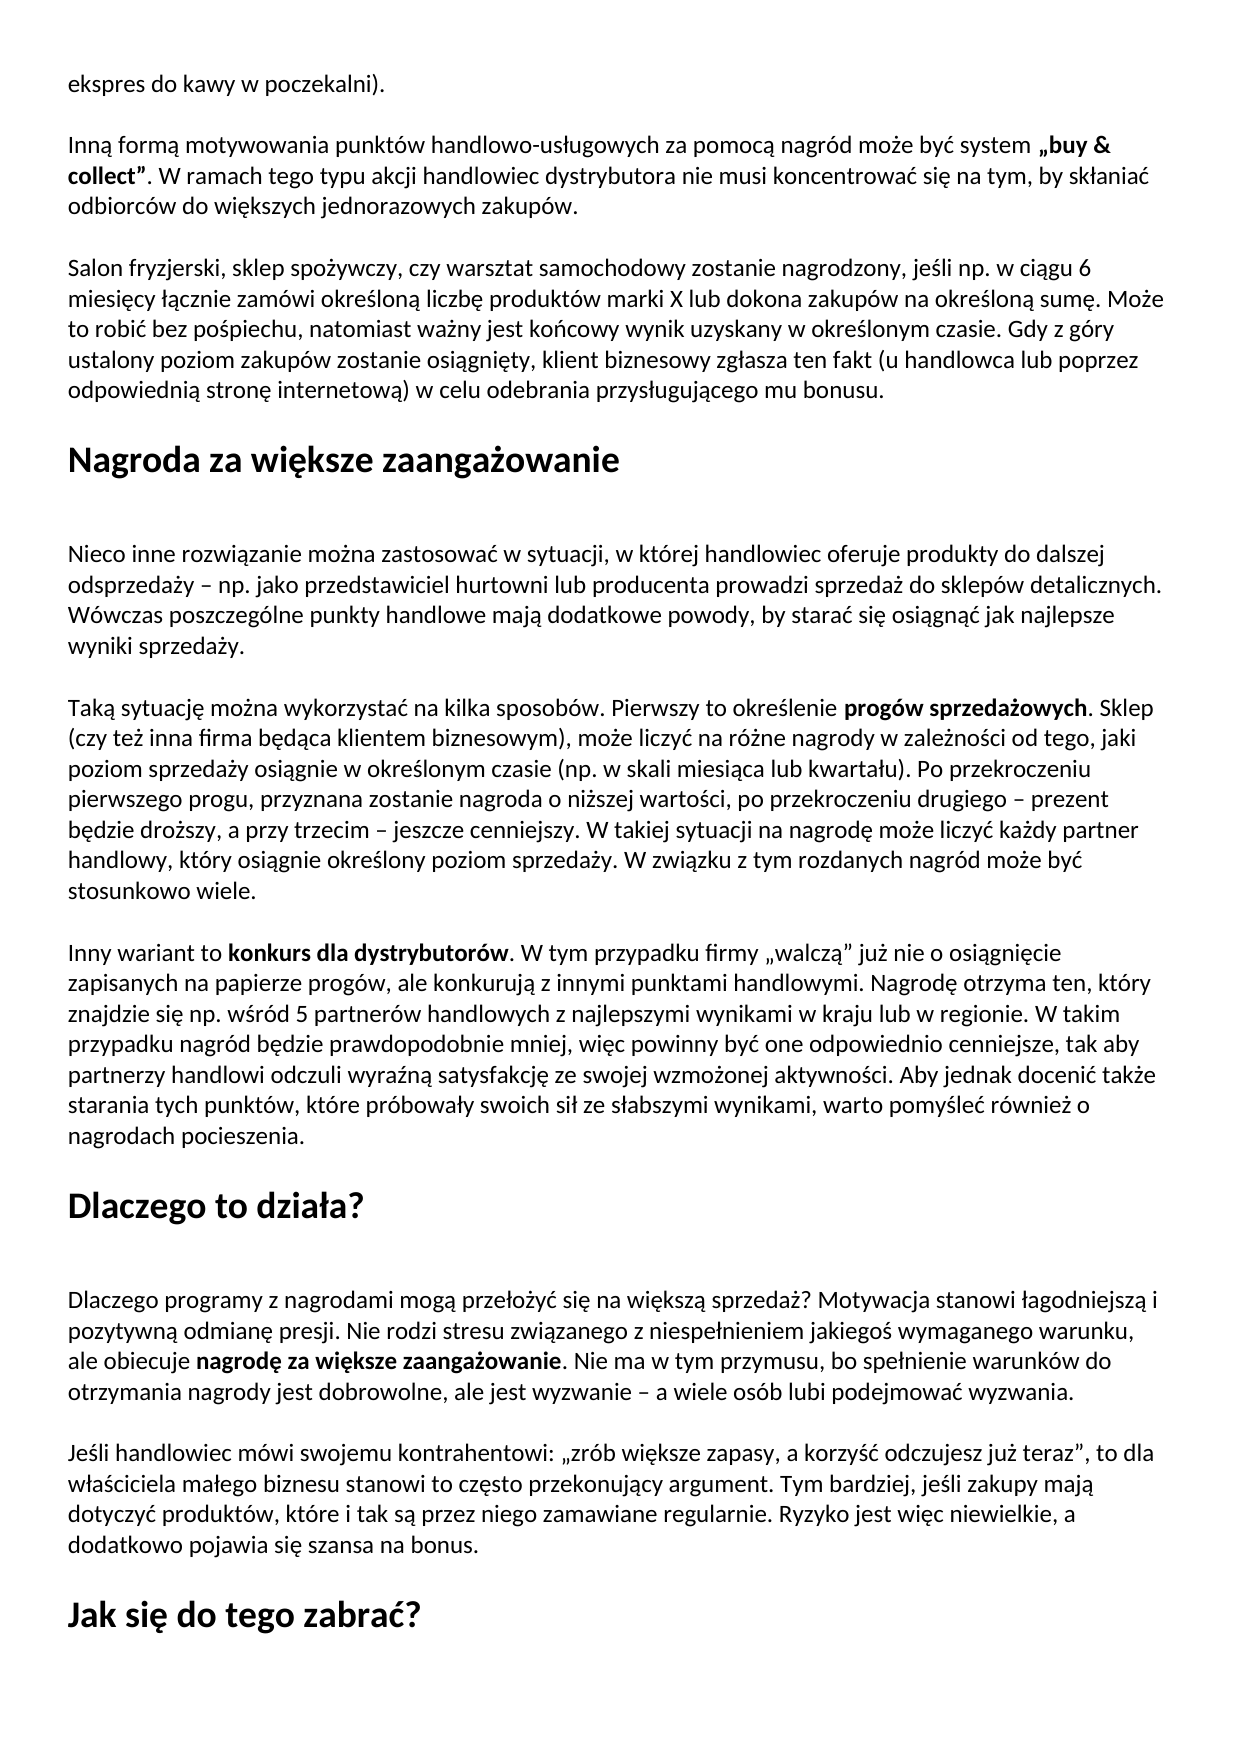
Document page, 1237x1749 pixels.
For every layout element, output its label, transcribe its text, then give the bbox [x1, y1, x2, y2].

text Taką sytuację można wykorzystać na kilka sposobów. Pierwszy to określenie progów sprzedażowych. Sklep (czy też inna firma będąca klientem biznesowym), może liczyć na różne nagrody w zależności od tego, jaki poziom sprzedaży osiągnie w określonym czasie (np. w skali miesiąca lub kwartału). Po przekroczeniu pierwszego progu, przyznana zostanie nagroda o niższej wartości, po przekroczeniu drugiego – prezent będzie droższy, a przy trzecim – jeszcze cenniejszy. W takiej sytuacji na nagrodę może liczyć każdy partner handlowy, który osiągnie określony poziom sprzedaży. W związku z tym rozdanych nagród może być stosunkowo wiele. [68, 692, 1169, 906]
text Jak się do tego zabrać? [68, 1591, 1169, 1637]
text Nagroda za większe zaangażowanie [68, 436, 1169, 482]
text Dlaczego to działa? [68, 1182, 1169, 1228]
text Inną formą motywowania punktów handlowo-usługowych za pomocą nagród może być system „buy & collect”. W ramach tego typu akcji handlowiec dystrybutora nie musi koncentrować się na tym, by skłaniać odbiorców do większych jednorazowych zakupów. [68, 129, 1169, 221]
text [68, 68, 1169, 98]
text Nieco inne rozwiązanie można zastosować w sytuacji, w której handlowiec oferuje produkty do dalszej odsprzedaży – np. jako przedstawiciel hurtowni lub producenta prowadzi sprzedaż do sklepów detalicznych. Wówczas poszczególne punkty handlowe mają dodatkowe powody, by starać się osiągnąć jak najlepsze wyniki sprzedaży. [68, 539, 1169, 661]
text Jeśli handlowiec mówi swojemu kontrahentowi: „zrób większe zapasy, a korzyść odczujesz już teraz”, to dla właściciela małego biznesu stanowi to często przekonujący argument. Tym bardziej, jeśli zakupy mają dotyczyć produktów, które i tak są przez niego zamawiane regularnie. Ryzyko jest więc niewielkie, a dodatkowo pojawia się szansa na bonus. [68, 1438, 1169, 1560]
text Salon fryzjerski, sklep spożywczy, czy warsztat samochodowy zostanie nagrodzony, jeśli np. w ciągu 6 miesięcy łącznie zamówi określoną liczbę produktów marki X lub dokona zakupów na określoną sumę. Może to robić bez pośpiechu, natomiast ważny jest końcowy wynik uzyskany w określonym czasie. Gdy z góry ustalony poziom zakupów zostanie osiągnięty, klient biznesowy zgłasza ten fakt (u handlowca lub poprzez odpowiednią stronę internetową) w celu odebrania przysługującego mu bonusu. [68, 252, 1169, 405]
text Dlaczego programy z nagrodami mogą przełożyć się na większą sprzedaż? Motywacja stanowi łagodniejszą i pozytywną odmianę presji. Nie rodzi stresu związanego z niespełnieniem jakiegoś wymaganego warunku, ale obiecuje nagrodę za większe zaangażowanie. Nie ma w tym przymusu, bo spełnienie warunków do otrzymania nagrody jest dobrowolne, ale jest wyzwanie – a wiele osób lubi podejmować wyzwania. [68, 1284, 1169, 1406]
text Inny wariant to konkurs dla dystrybutorów. W tym przypadku firmy „walczą” już nie o osiągnięcie zapisanych na papierze progów, ale konkurują z innymi punktami handlowymi. Nagrodę otrzyma ten, który znajdzie się np. wśród 5 partnerów handlowych z najlepszymi wynikami w kraju lub w regionie. W takim przypadku nagród będzie prawdopodobnie mniej, więc powinny być one odpowiednio cenniejsze, tak aby partnerzy handlowi odczuli wyraźną satysfakcję ze swojej wzmożonej aktywności. Aby jednak docenić także starania tych punktów, które próbowały swoich sił ze słabszymi wynikami, warto pomyśleć również o nagrodach pocieszenia. [68, 937, 1169, 1151]
